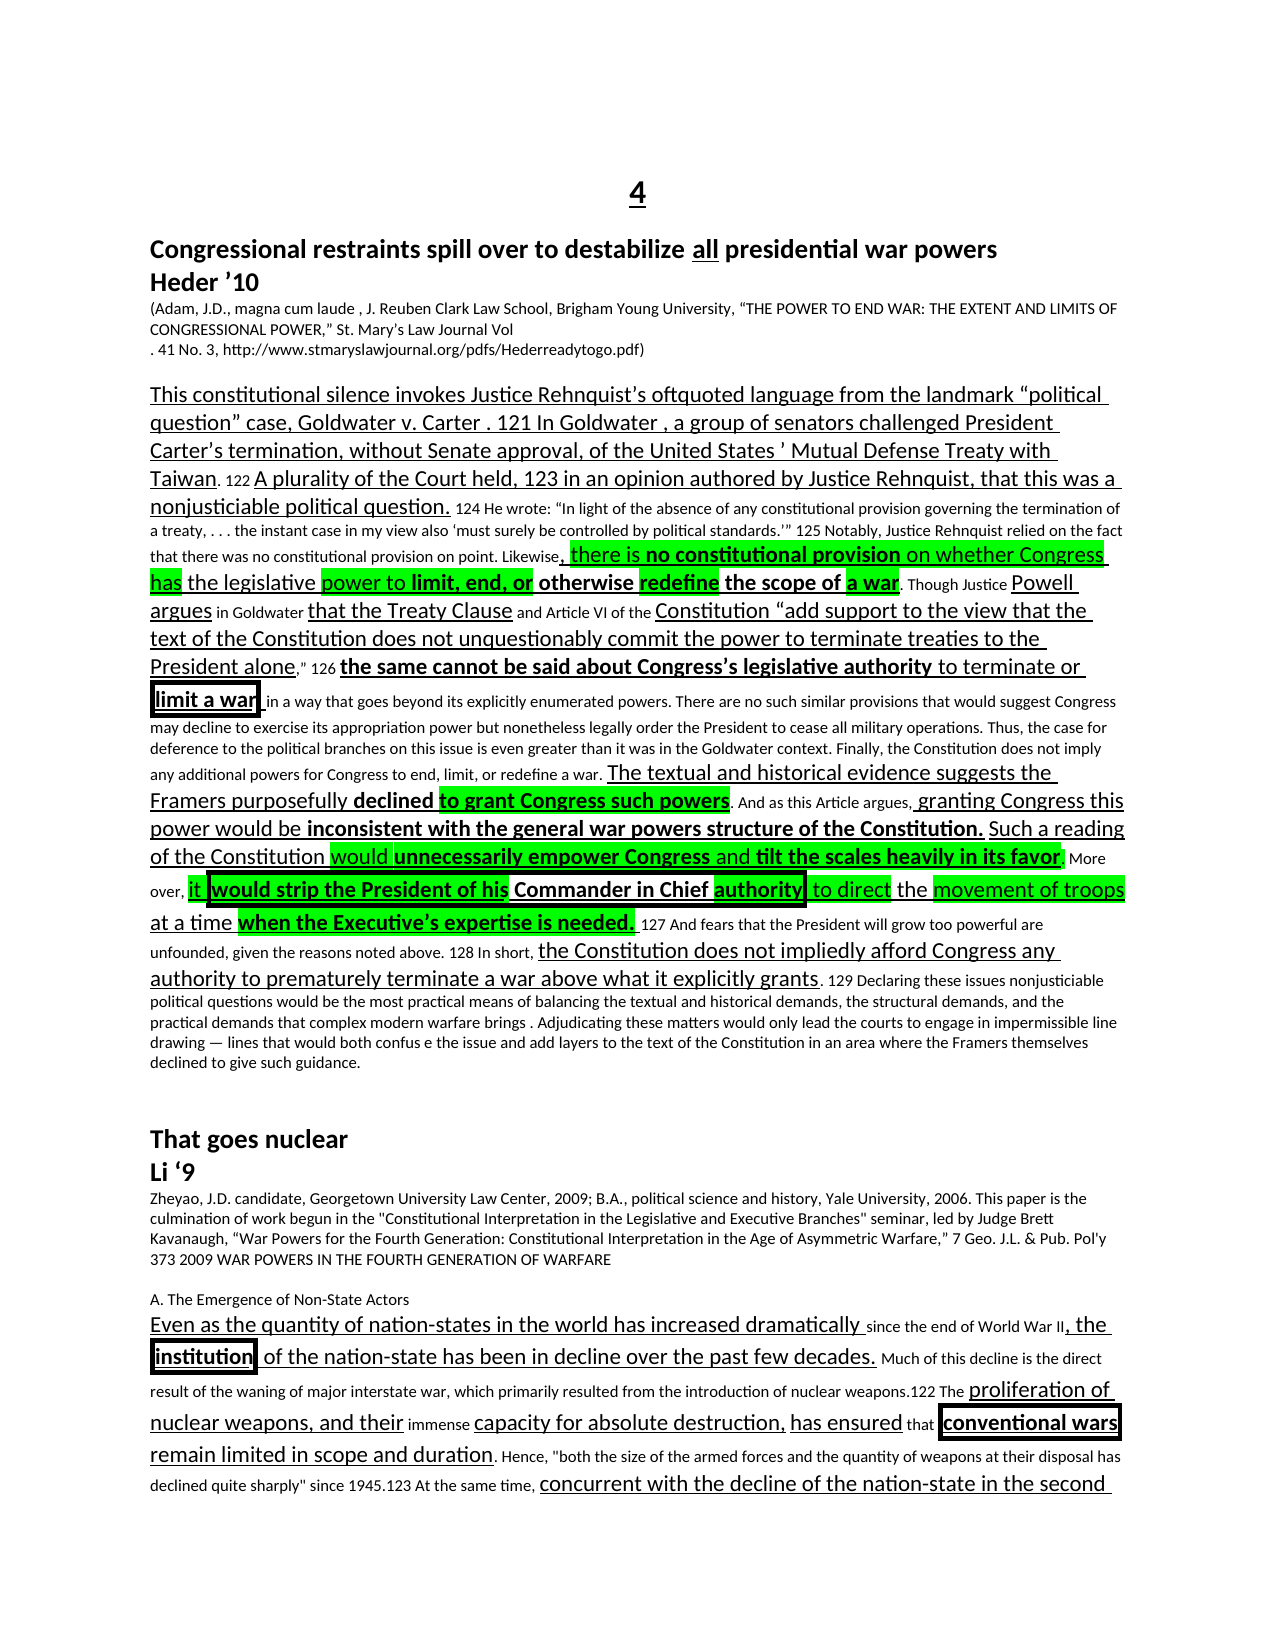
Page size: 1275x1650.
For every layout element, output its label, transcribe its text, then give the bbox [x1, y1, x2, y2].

subtitle 4 [150, 171, 1125, 212]
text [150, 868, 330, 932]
text Zheyao, J.D. candidate, Georgetown University Law Center, 2009; B.A., political science and history, Yale University, 2006. This paper is the culmination of work begun in the "Constitutional Interpretation in the Legislative and Executive Branches" seminar, led by Judge Brett Kavanaugh, “War Powers for the Fourth Generation: Constitutional Interpretation in the Age of Asymmetric Warfare,” 7 Geo. J.L. & Pub. Pol'y 373 2009 WAR POWERS IN THE FOURTH GENERATION OF WARFARE [150, 1188, 1125, 1269]
text (Adam, J.D., magna cum laude , J. Reuben Clark Law School, Brigham Young University, “THE POWER TO END WAR: THE EXTENT AND LIMITS OF CONGRESSIONAL POWER,” St. Mary’s Law Journal Vol [150, 298, 1125, 339]
subtitle Congressional restraints spill over to destabilize all presidential war powers [150, 232, 1125, 265]
text This constitutional silence invokes Justice Rehnquist’s oftquoted language from the landmark “political question” case, Goldwater v. Carter . 121 In Goldwater , a group of senators challenged President Carter’s termination, without Senate approval, of the United States ’ Mutual Defense Treaty with Taiwan. 122 A plurality of the Court held, 123 in an opinion authored by Justice Rehnquist, that this was a nonjusticiable political question. 124 He wrote: “In light of the absence of any constitutional provision governing the termination of a treaty, . . . the instant case in my view also ‘must surely be controlled by political standards.’” 125 Notably, Justice Rehnquist relied on the fact that there was no constitutional provision on point. Likewise, there is no constitutional provision on whether Congress has the legislative power to limit, end, or otherwise redefine the scope of a war. Though Justice Powell argues in Goldwater that the Treaty Clause and Article VI of the Constitution “add support to the view that the text of the Constitution does not unquestionably commit the power to terminate treaties to the President alone,” 126 the same cannot be said about Congress’s legislative authority to terminate or limit a war in a way that goes beyond its explicitly enumerated powers. There are no such similar provisions that would suggest Congress may decline to exercise its appropriation power but nonetheless legally order the President to cease all military operations. Thus, the case for deference to the political branches on this issue is even greater than it was in the Goldwater context. Finally, the Constitution does not imply any additional powers for Congress to end, limit, or redefine a war. The textual and historical evidence suggests the Framers purposefully declined to grant Congress such powers. And as this Article argues, granting Congress this power would be inconsistent with the general war powers structure of the Constitution. Such a reading of the Constitution would unnecessarily empower Congress and tilt the scales heavily in its favor. More over, it would strip the President of his Commander in Chief authority to direct the movement of troops at a time when the Executive’s expertise is needed. 127 And fears that the President will grow too powerful are unfounded, given the reasons noted above. 128 In short, the Constitution does not impliedly afford Congress any authority to prematurely terminate a war above what it explicitly grants. 129 Declaring these issues nonjusticiable political questions would be the most practical means of balancing the textual and historical demands, the structural demands, and the practical demands that complex modern warfare brings . Adjudicating these matters would only lead the courts to engage in impermissible line drawing — lines that would both confus e the issue and add layers to the text of the Constitution in an area where the Framers themselves declined to give such guidance. [150, 380, 1125, 899]
subtitle That goes nuclear [150, 1122, 1125, 1155]
text Heder ’10 [150, 265, 1125, 298]
text . 41 No. 3, http://www.stmaryslawjournal.org/pdfs/Hederreadytogo.pdf) [150, 339, 1125, 359]
text Li ‘9 [150, 1155, 1125, 1188]
text A. The Emergence of Non-State Actors [150, 1289, 1125, 1310]
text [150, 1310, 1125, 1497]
